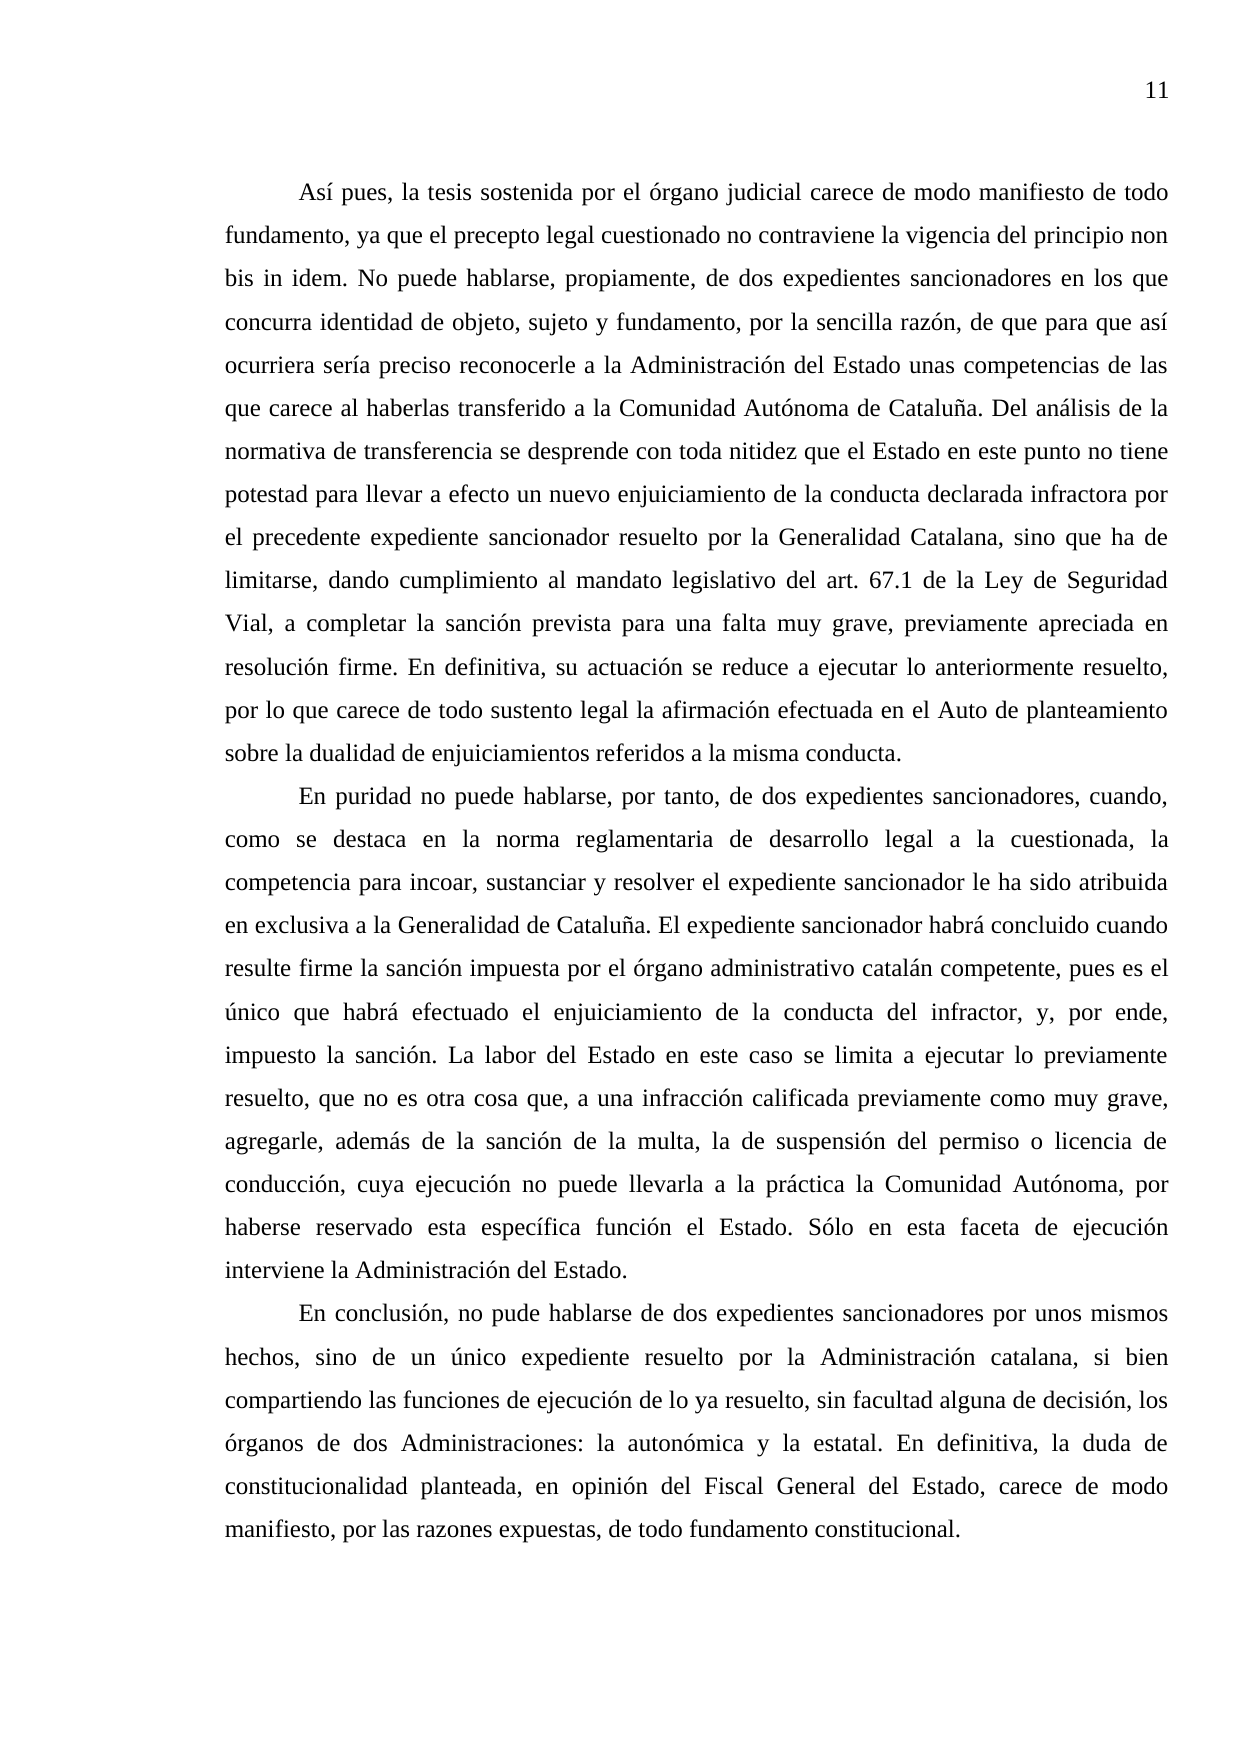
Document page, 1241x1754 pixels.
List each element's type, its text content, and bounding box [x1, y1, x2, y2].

text Así pues, la tesis sostenida por el órgano judicial carece de modo manifiesto de todo fundamento, ya que el precepto legal cuestionado no contraviene la vigencia del principio non bis in idem. No puede hablarse, propiamente, de dos expedientes sancionadores en los que concurra identidad de objeto, sujeto y fundamento, por la sencilla razón, de que para que así ocurriera sería preciso reconocerle a la Administración del Estado unas competencias de las que carece al haberlas transferido a la Comunidad Autónoma de Cataluña. Del análisis de la normativa de transferencia se desprende con toda nitidez que el Estado en este punto no tiene potestad para llevar a efecto un nuevo enjuiciamiento de la conducta declarada infractora por el precedente expediente sancionador resuelto por la Generalidad Catalana, sino que ha de limitarse, dando cumplimiento al mandato legislativo del art. 67.1 de la Ley de Seguridad Vial, a completar la sanción prevista para una falta muy grave, previamente apreciada en resolución firme. En definitiva, su actuación se reduce a ejecutar lo anteriormente resuelto, por lo que carece de todo sustento legal la afirmación efectuada en el Auto de planteamiento sobre la dualidad de enjuiciamientos referidos a la misma conducta. [224, 177, 1169, 767]
text En conclusión, no pude hablarse de dos expedientes sancionadores por unos mismos hechos, sino de un único expediente resuelto por la Administración catalana, si bien compartiendo las funciones de ejecución de lo ya resuelto, sin facultad alguna de decisión, los órganos de dos Administraciones: la autonómica y la estatal. En definitiva, la duda de constitucionalidad planteada, en opinión del Fiscal General del Estado, carece de modo manifiesto, por las razones expuestas, de todo fundamento constitucional. [224, 1298, 1169, 1543]
text En puridad no puede hablarse, por tanto, de dos expedientes sancionadores, cuando, como se destaca en la norma reglamentaria de desarrollo legal a la cuestionada, la competencia para incoar, sustanciar y resolver el expediente sancionador le ha sido atribuida en exclusiva a la Generalidad de Cataluña. El expediente sancionador habrá concluido cuando resulte firme la sanción impuesta por el órgano administrativo catalán competente, pues es el único que habrá efectuado el enjuiciamiento de la conducta del infractor, y, por ende, impuesto la sanción. La labor del Estado en este caso se limita a ejecutar lo previamente resuelto, que no es otra cosa que, a una infracción calificada previamente como muy grave, agregarle, además de la sanción de la multa, la de suspensión del permiso o licencia de conducción, cuya ejecución no puede llevarla a la práctica la Comunidad Autónoma, por haberse reservado esta específica función el Estado. Sólo en esta faceta de ejecución interviene la Administración del Estado. [224, 781, 1169, 1284]
